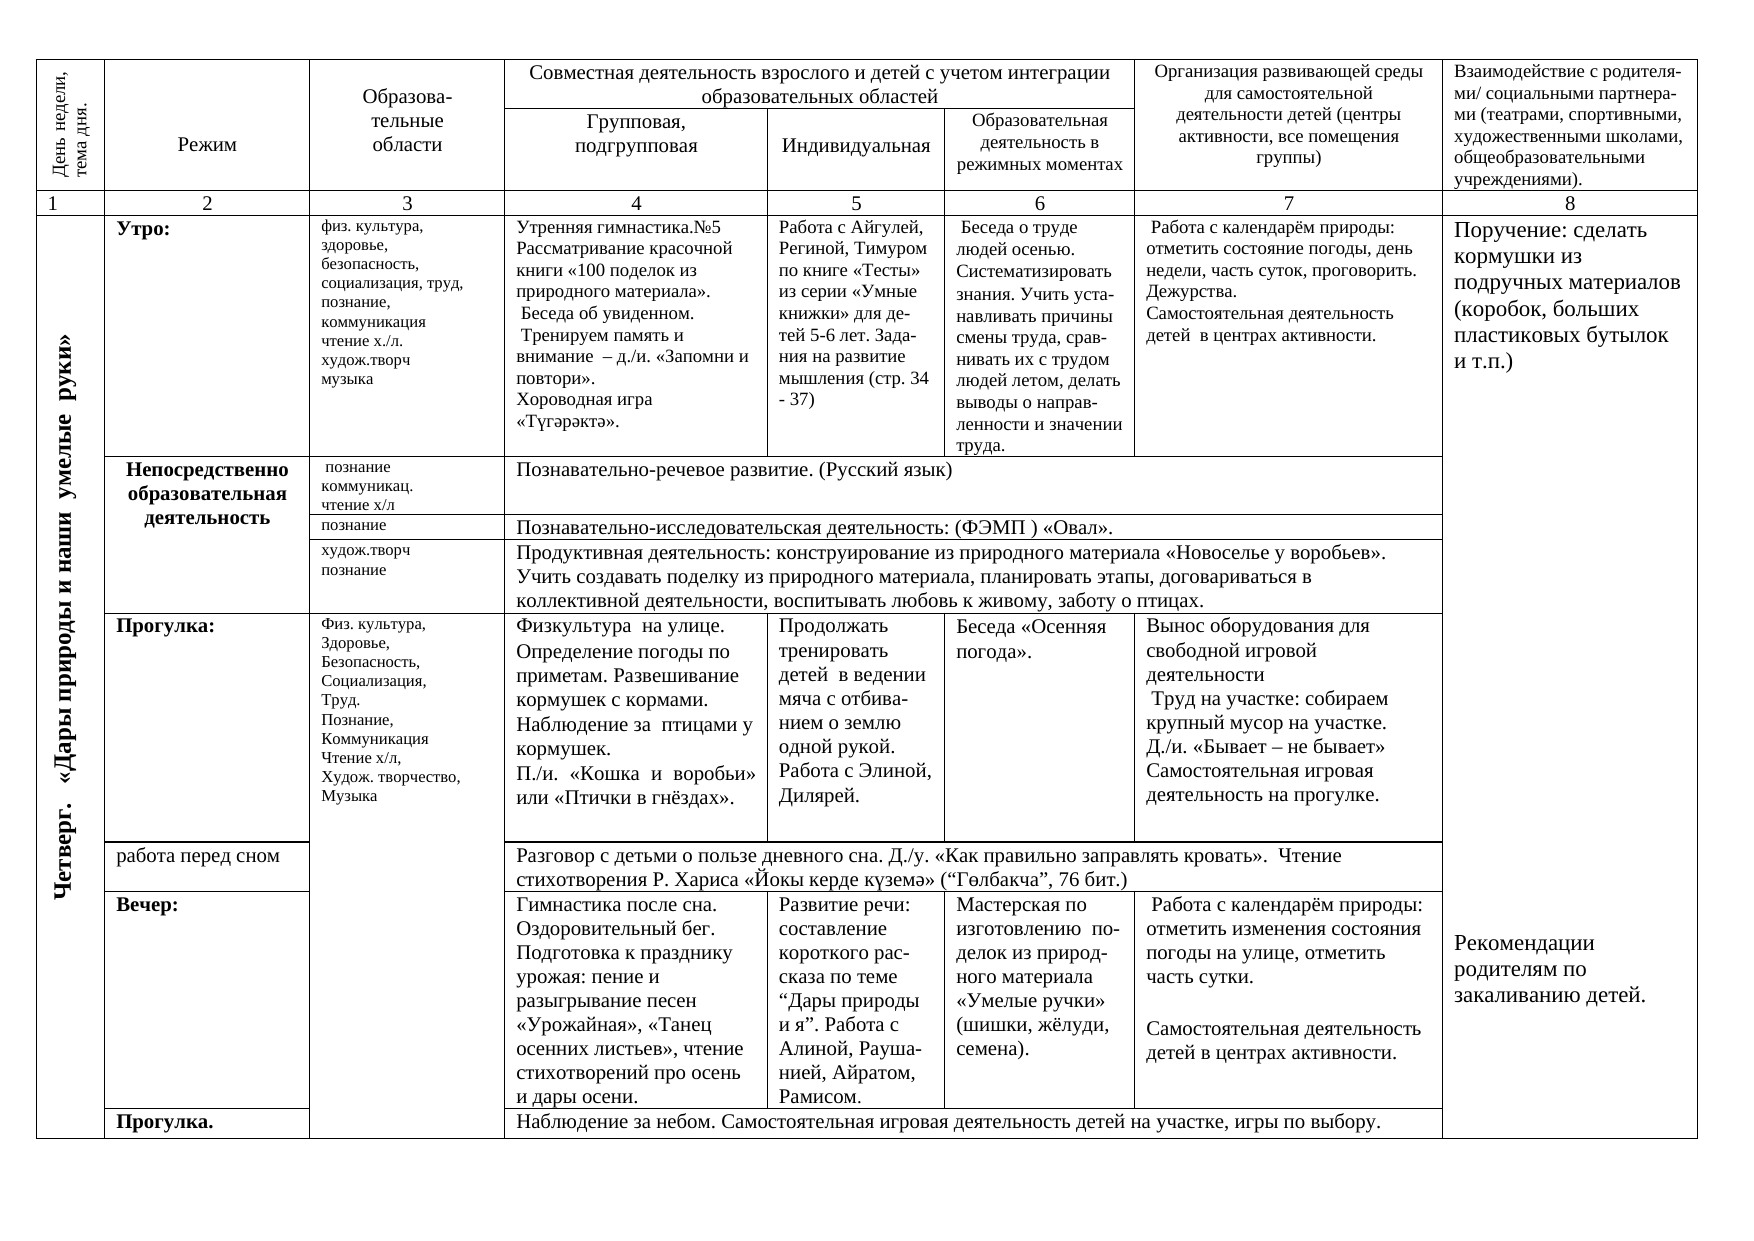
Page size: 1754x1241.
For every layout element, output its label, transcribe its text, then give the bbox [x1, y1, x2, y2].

table_cell Непосредственно образовательная деятельность [105, 457, 309, 612]
table_cell Групповая, подгрупповая [505, 109, 767, 189]
table_cell Утренняя гимнастика.№5 Рассматривание красочной книги «100 поделок из природного материала». Беседа об увиденном. Тренируем память и внимание – д./и. «Запомни и повтори». Хороводная игра «Түгәрәктә». [505, 216, 767, 456]
table_cell 4 [505, 191, 767, 214]
table_cell Беседа о труде людей осенью. Систематизировать знания. Учить уста-навливать причины смены труда, срав-нивать их с трудом людей летом, делать выводы о направ-ленности и значении труда. [945, 216, 1134, 456]
table_cell 5 [768, 191, 944, 214]
table_cell 1 [37, 191, 104, 214]
table_cell Режим [105, 60, 309, 189]
table_cell Работа с календарём природы: отметить состояние погоды, день недели, часть суток, проговорить. Дежурства. Самостоятельная деятельность детей в центрах активности. [1135, 216, 1442, 456]
table_cell Работа с календарём природы: отметить изменения состояния погоды на улице, отметить часть сутки. Самостоятельная деятельность детей в центрах активности. [1135, 892, 1442, 1108]
table_cell Прогулка. [105, 1109, 309, 1137]
table_cell познание [310, 515, 504, 539]
table_cell Гимнастика после сна. Оздоровительный бег. Подготовка к празднику урожая: пение и разыгрывание песен «Урожайная», «Танец осенних листьев», чтение стихотворений про осень и дары осени. [505, 892, 767, 1108]
table_cell Познавательно-исследовательская деятельность: (ФЭМП ) «Овал». [505, 515, 1442, 539]
table_cell Мастерская по изготовлению по-делок из природ-ного материала «Умелые ручки» (шишки, жёлуди, семена). [945, 892, 1134, 1108]
table_cell Познавательно-речевое развитие. (Русский язык) [505, 457, 1442, 514]
table_cell Организация развивающей среды для самостоятельной деятельности детей (центры активности, все помещения группы) [1135, 60, 1442, 189]
table_cell познание коммуникац. чтение х/л [310, 457, 504, 514]
table_cell Наблюдение за небом. Самостоятельная игровая деятельность детей на участке, игры по выбору. [505, 1109, 1442, 1137]
table_cell Продуктивная деятельность: конструирование из природного материала «Новоселье у воробьев». Учить создавать поделку из природного материала, планировать этапы, договариваться в коллективной деятельности, воспитывать любовь к живому, заботу о птицах. [505, 540, 1442, 612]
table_cell 7 [1135, 191, 1442, 214]
table_cell Разговор с детьми о пользе дневного сна. Д./у. «Как правильно заправлять кровать». Чтение стихотворения Р. Хариса «Йокы керде күземә» (“Гөлбакча”, 76 бит.) [505, 843, 1442, 891]
table_cell Беседа «Осенняя погода». [945, 614, 1134, 841]
table_cell Физ. культура, Здоровье, Безопасность, Социализация, Труд. Познание, Коммуникация Чтение х/л, Худож. творчество, Музыка [310, 614, 504, 1137]
table_cell Продолжать тренировать детей в ведении мяча с отбива-нием о землю одной рукой. Работа с Элиной, Дилярей. [768, 614, 944, 841]
table_cell Прогулка: [105, 614, 309, 841]
table_cell День недели, тема дня. [37, 60, 104, 189]
table_cell 8 [1443, 191, 1697, 214]
table_cell Поручение: сделать кормушки из подручных материалов (коробок, больших пластиковых бутылок и т.п.) Рекомендации родителям по закаливанию детей. [1443, 216, 1697, 1137]
table_cell Образовательная деятельность в режимных моментах [945, 109, 1134, 189]
table_cell Вынос оборудования для свободной игровой деятельности Труд на участке: собираем крупный мусор на участке. Д./и. «Бывает – не бывает» Самостоятельная игровая деятельность на прогулке. [1135, 614, 1442, 841]
table_cell 2 [105, 191, 309, 214]
table_cell 3 [310, 191, 504, 214]
table_cell Взаимодействие с родителя-ми/ социальными партнера-ми (театрами, спортивными, художественными школами, общеобразовательными учреждениями). [1443, 60, 1697, 189]
table_cell худож.творч познание [310, 540, 504, 612]
table_cell Утро: [105, 216, 309, 456]
table_cell Работа с Айгулей, Региной, Тимуром по книге «Тесты» из серии «Умные книжки» для де-тей 5-6 лет. Зада-ния на развитие мышления (стр. 34 - 37) [768, 216, 944, 456]
table_cell Совместная деятельность взрослого и детей с учетом интеграции образовательных областей [505, 60, 1134, 108]
table_cell Образова- тельные области [310, 60, 504, 189]
table_cell Развитие речи: составление короткого рас-сказа по теме “Дары природы и я”. Работа с Алиной, Рауша-нией, Айратом, Рамисом. [768, 892, 944, 1108]
table_cell Четверг. «Дары природы и наши умелые руки» [37, 216, 104, 1137]
table_cell Индивидуальная [768, 109, 944, 189]
table_cell 6 [945, 191, 1134, 214]
table_cell Физкультура на улице. Определение погоды по приметам. Развешивание кормушек с кормами. Наблюдение за птицами у кормушек. П./и. «Кошка и воробьи» или «Птички в гнёздах». [505, 614, 767, 841]
table_cell физ. культура, здоровье, безопасность, социализация, труд, познание, коммуникация чтение х./л. худож.творч музыка [310, 216, 504, 456]
table_cell работа перед сном [105, 843, 309, 891]
table_cell Вечер: [105, 892, 309, 1108]
